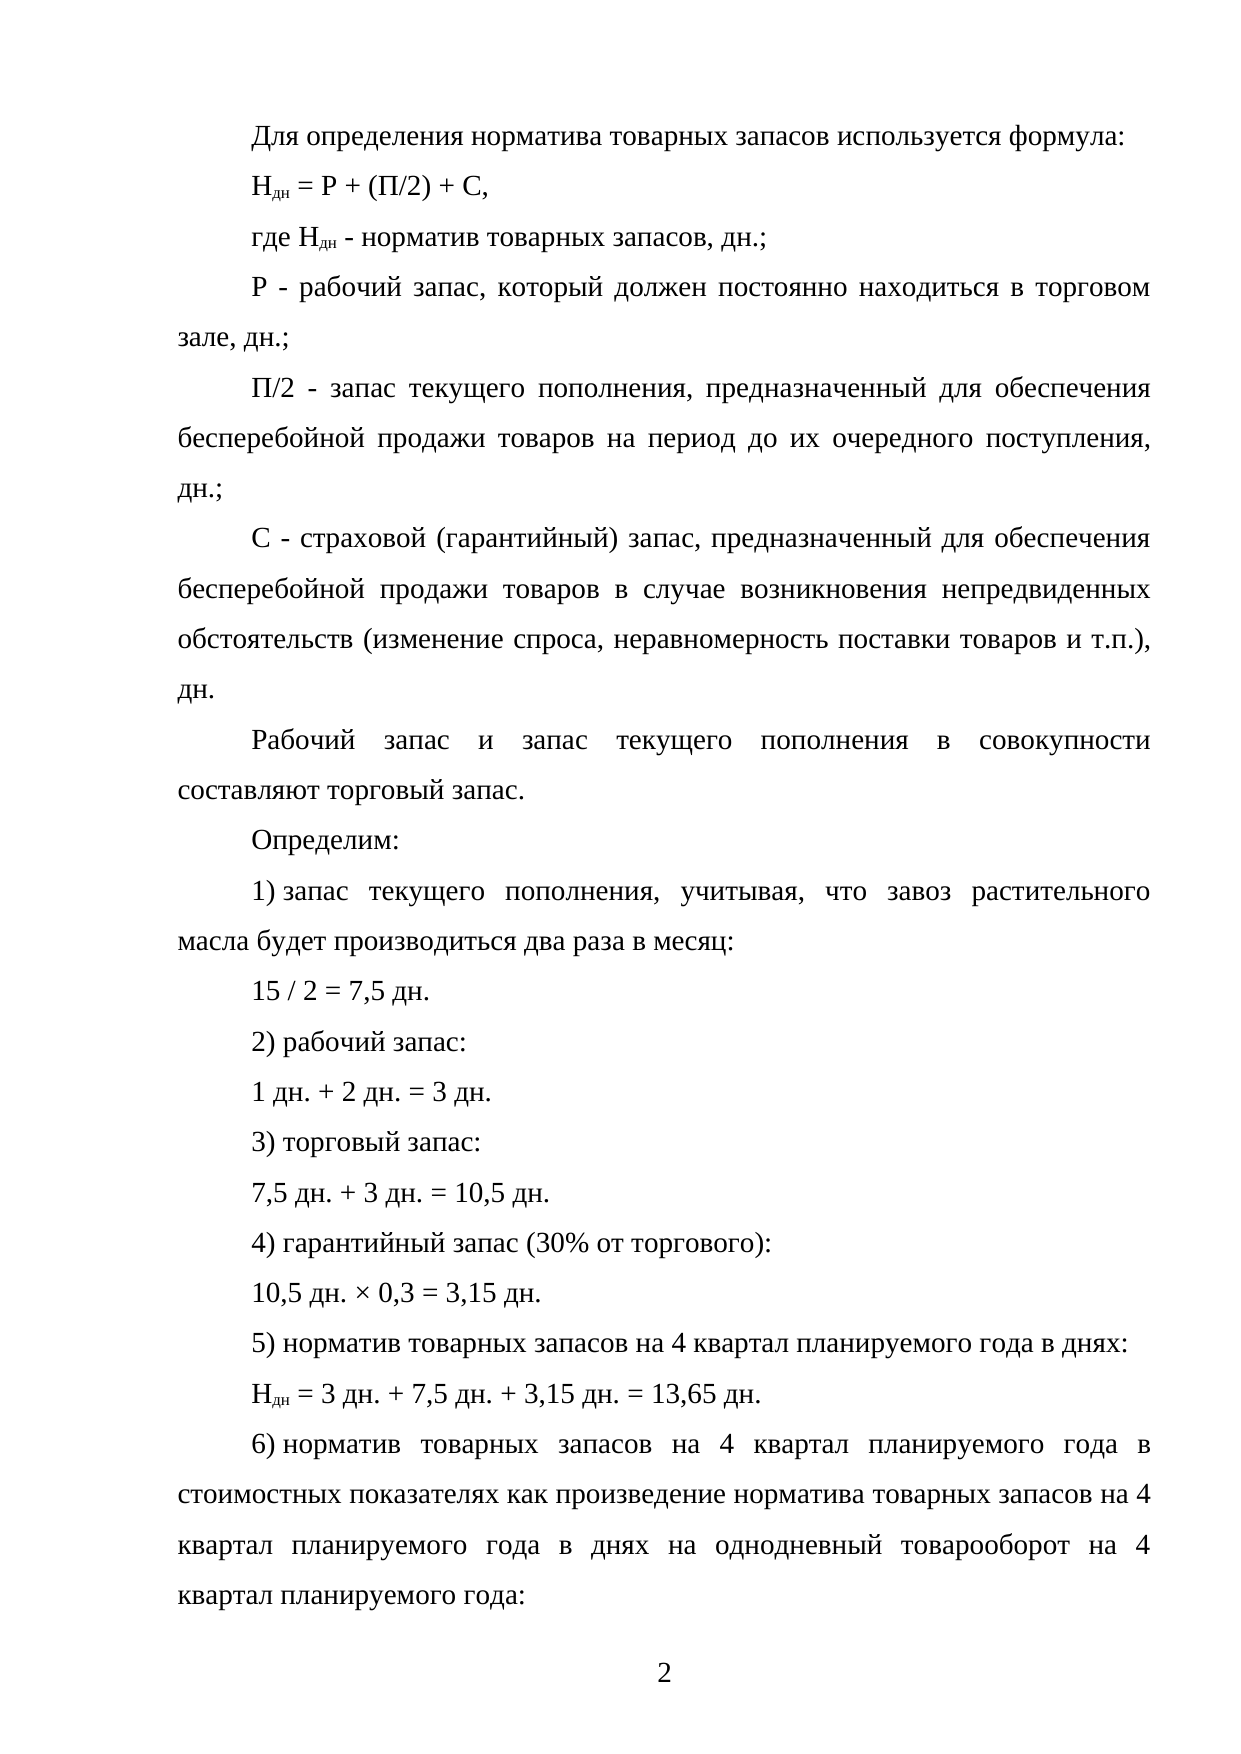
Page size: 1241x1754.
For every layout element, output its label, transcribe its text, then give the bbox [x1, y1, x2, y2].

text 2) рабочий запас: [177, 1024, 1152, 1057]
text Р - рабочий запас, который должен постоянно находиться в торговом зале, дн.; [177, 269, 1152, 353]
text П/2 - запас текущего пополнения, предназначенный для обеспечения бесперебойной продажи товаров на период до их очередного поступления, дн.; [177, 370, 1152, 504]
text где Ндн - норматив товарных запасов, дн.; [177, 219, 1152, 252]
text 15 / 2 = 7,5 дн. [177, 973, 1152, 1007]
text 1 дн. + 2 дн. = 3 дн. [177, 1074, 1152, 1108]
text Рабочий запас и запас текущего пополнения в совокупности составляют торговый запас. [177, 722, 1152, 806]
text Для определения норматива товарных запасов используется формула: [177, 118, 1152, 152]
text 10,5 дн. × 0,3 = 3,15 дн. [177, 1275, 1152, 1309]
text 4) гарантийный запас (30% от торгового): [177, 1225, 1152, 1258]
text 1) запас текущего пополнения, учитывая, что завоз растительного масла будет производиться два раза в месяц: [177, 873, 1152, 957]
text 6) норматив товарных запасов на 4 квартал планируемого года в стоимостных показателях как произведение норматива товарных запасов на 4 квартал планируемого года в днях на однодневный товарооборот на 4 квартал планируемого года: [177, 1426, 1152, 1611]
text 3) торговый запас: [177, 1124, 1152, 1158]
text 7,5 дн. + 3 дн. = 10,5 дн. [177, 1175, 1152, 1208]
text 5) норматив товарных запасов на 4 квартал планируемого года в днях: [177, 1326, 1152, 1359]
text С - страховой (гарантийный) запас, предназначенный для обеспечения бесперебойной продажи товаров в случае возникновения непредвиденных обстоятельств (изменение спроса, неравномерность поставки товаров и т.п.), дн. [177, 521, 1152, 705]
text Ндн = Р + (П/2) + С, [177, 168, 1152, 202]
text Определим: [177, 822, 1152, 856]
text Ндн = 3 дн. + 7,5 дн. + 3,15 дн. = 13,65 дн. [177, 1376, 1152, 1409]
